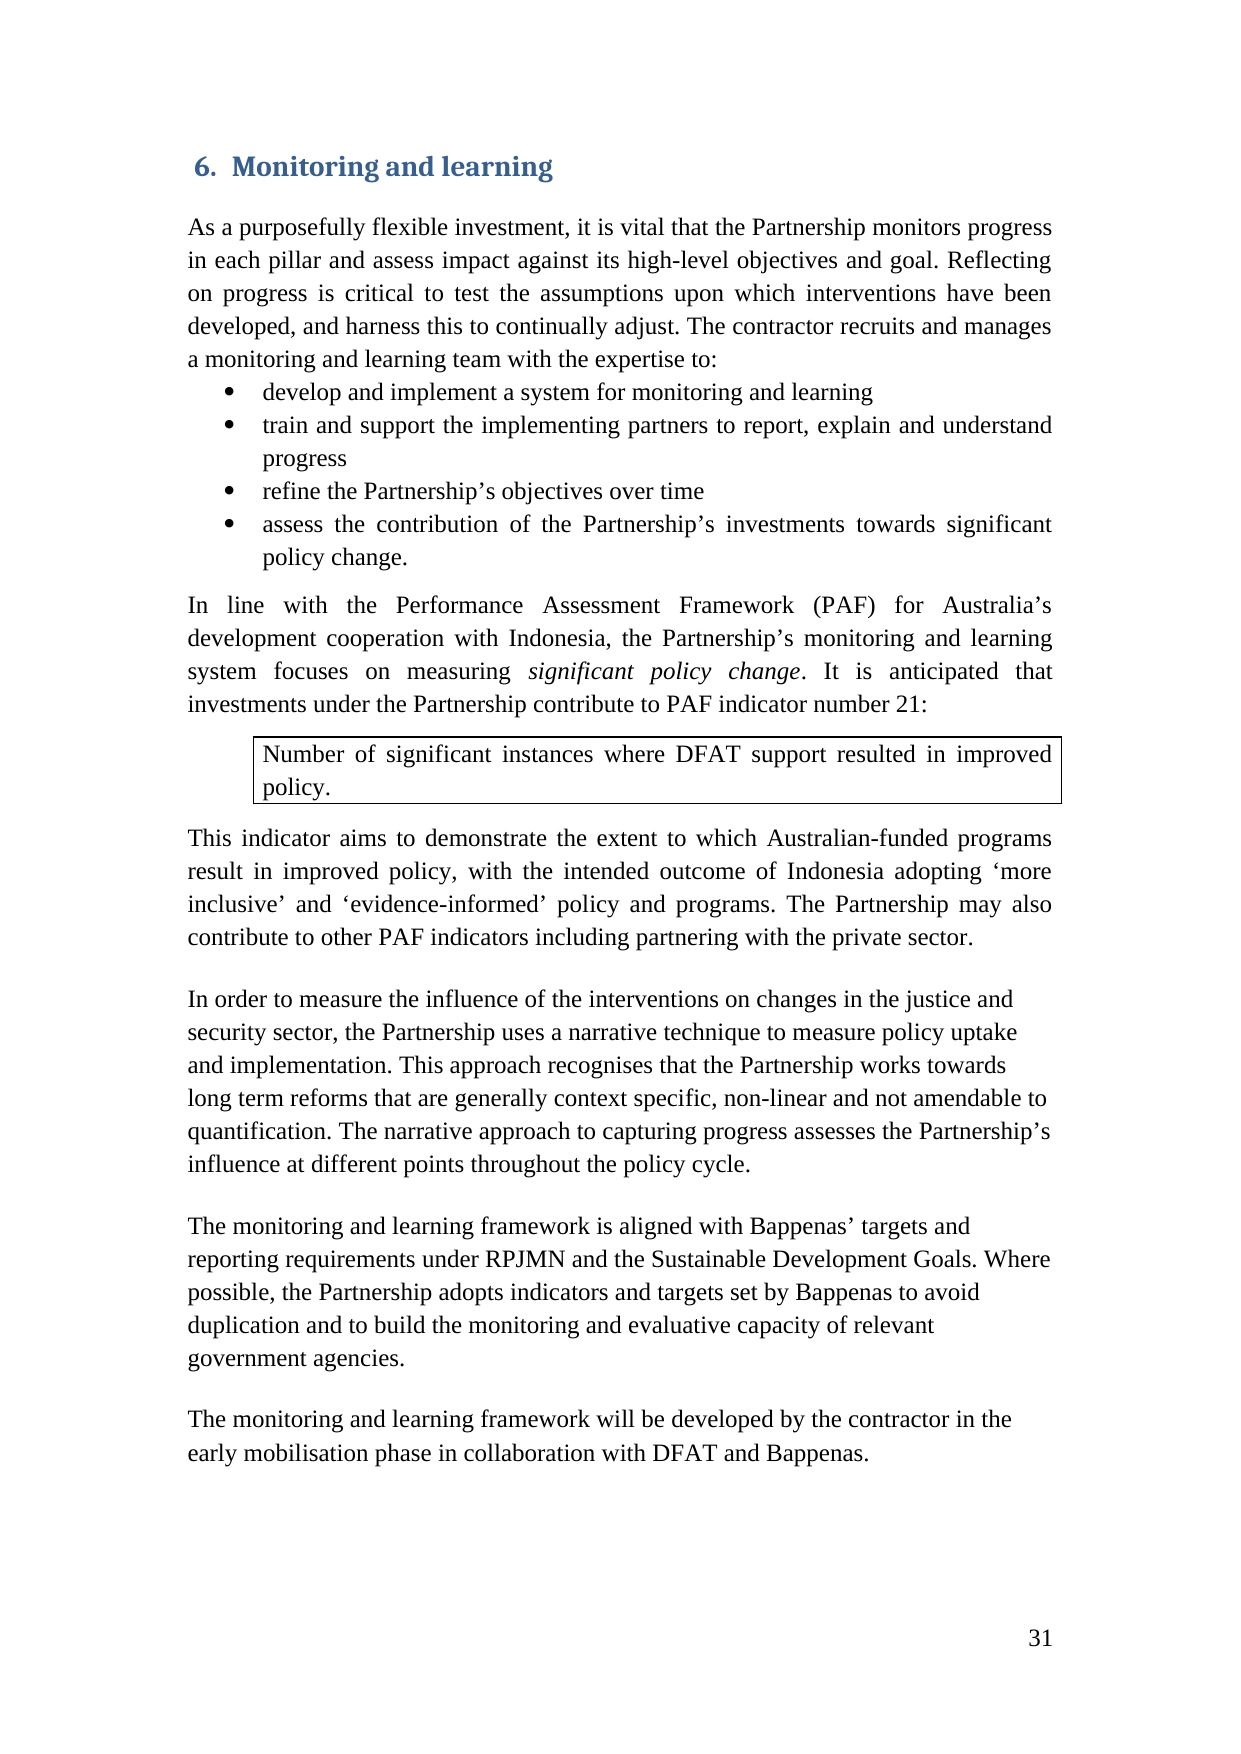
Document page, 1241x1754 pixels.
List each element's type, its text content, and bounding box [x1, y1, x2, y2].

subtitle Monitoring and learning [194, 150, 1053, 183]
text The monitoring and learning framework will be developed by the contractor in the early mobilisation phase in collaboration with DFAT and Bappenas. [187, 1404, 1053, 1466]
text Number of significant instances where DFAT support resulted in improved policy. [254, 738, 1061, 803]
text This indicator aims to demonstrate the extent to which Australian-funded programs result in improved policy, with the intended outcome of Indonesia adopting ‘more inclusive’ and ‘evidence-informed’ policy and programs. The Partnership may also contribute to other PAF indicators including partnering with the private sector. [187, 823, 1053, 951]
list train and support the implementing partners to report, explain and understand progress [225, 410, 1053, 472]
list refine the Partnership’s objectives over time [225, 476, 1053, 505]
text As a purposefully flexible investment, it is vital that the Partnership monitors progress in each pillar and assess impact against its high-level objectives and goal. Reflecting on progress is critical to test the assumptions upon which interventions have been developed, and harness this to continually adjust. The contractor recruits and manages a monitoring and learning team with the expertise to: [187, 212, 1053, 373]
list assess the contribution of the Partnership’s investments towards significant policy change. [225, 509, 1053, 571]
text In line with the Performance Assessment Framework (PAF) for Australia’s development cooperation with Indonesia, the Partnership’s monitoring and learning system focuses on measuring significant policy change. It is anticipated that investments under the Partnership contribute to PAF indicator number 21: [187, 590, 1053, 718]
list develop and implement a system for monitoring and learning [225, 377, 1053, 406]
text The monitoring and learning framework is aligned with Bappenas’ targets and reporting requirements under RPJMN and the Sustainable Development Goals. Where possible, the Partnership adopts indicators and targets set by Bappenas to avoid duplication and to build the monitoring and evaluative capacity of relevant government agencies. [187, 1211, 1053, 1372]
text In order to measure the influence of the interventions on changes in the justice and security sector, the Partnership uses a narrative technique to measure policy uptake and implementation. This approach recognises that the Partnership works towards long term reforms that are generally context specific, non-linear and not amendable to quantification. The narrative approach to capturing progress assesses the Partnership’s influence at different points throughout the policy cycle. [187, 984, 1053, 1178]
